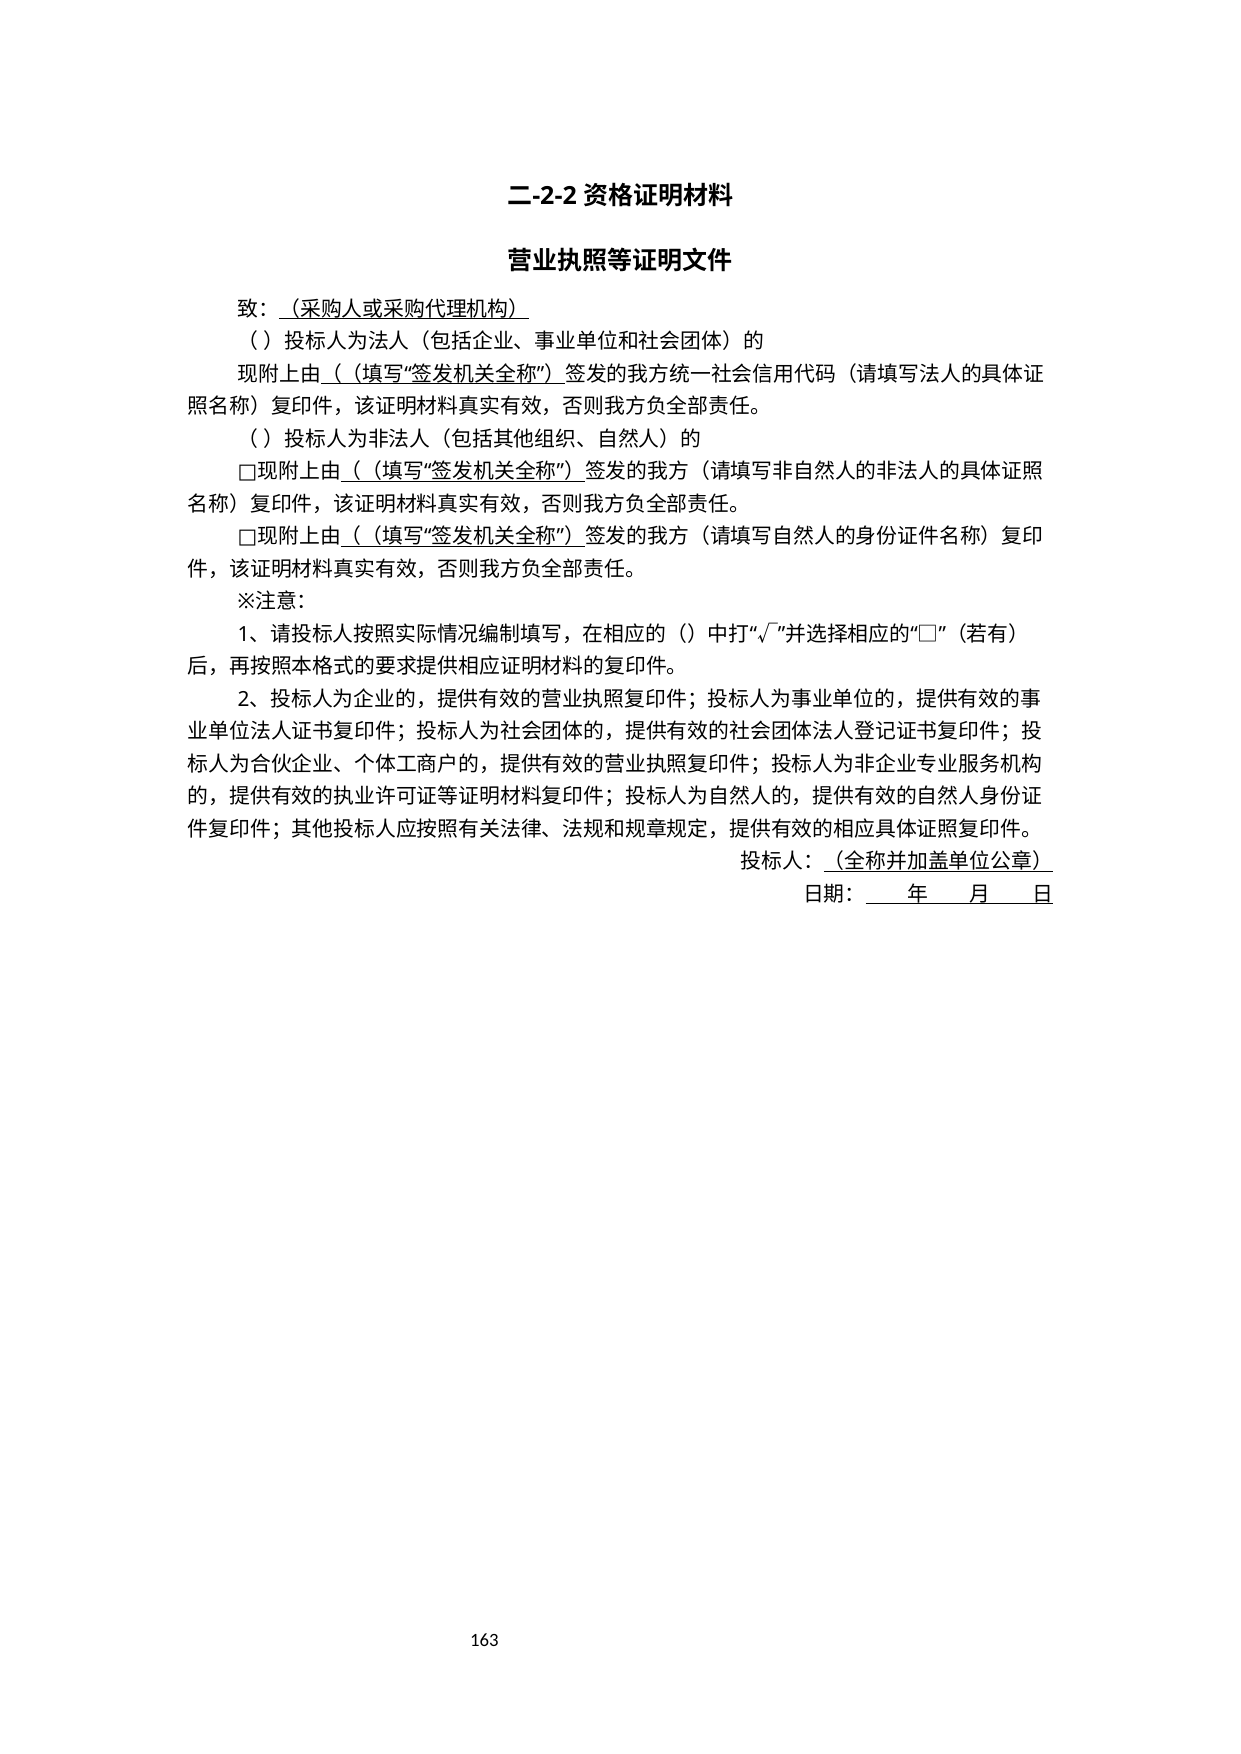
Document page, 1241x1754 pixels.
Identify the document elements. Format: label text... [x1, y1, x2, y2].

text 二-2-2 资格证明材料 [187, 162, 1053, 227]
text （ ）投标人为非法人（包括其他组织、自然人）的 [187, 422, 1053, 454]
text 现附上由（（填写“签发机关全称”）签发的我方统一社会信用代码（请填写法人的具体证照名称）复印件，该证明材料真实有效，否则我方负全部责任。 [187, 357, 1053, 422]
text （ ）投标人为法人（包括企业、事业单位和社会团体）的 [187, 324, 1053, 357]
text 致：（采购人或采购代理机构） [187, 292, 1053, 324]
text □现附上由（（填写“签发机关全称”）签发的我方（请填写非自然人的非法人的具体证照名称）复印件，该证明材料真实有效，否则我方负全部责任。 [187, 454, 1053, 519]
text 2、投标人为企业的，提供有效的营业执照复印件；投标人为事业单位的，提供有效的事业单位法人证书复印件；投标人为社会团体的，提供有效的社会团体法人登记证书复印件；投标人为合伙企业、个体工商户的，提供有效的营业执照复印件；投标人为非企业专业服务机构的，提供有效的执业许可证等证明材料复印件；投标人为自然人的，提供有效的自然人身份证件复印件；其他投标人应按照有关法律、法规和规章规定，提供有效的相应具体证照复印件。 [187, 682, 1053, 844]
text 1、请投标人按照实际情况编制填写，在相应的（）中打“√”并选择相应的“□”（若有）后，再按照本格式的要求提供相应证明材料的复印件。 [187, 617, 1053, 682]
text □现附上由（（填写“签发机关全称”）签发的我方（请填写自然人的身份证件名称）复印件，该证明材料真实有效，否则我方负全部责任。 [187, 519, 1053, 584]
text 投标人：（全称并加盖单位公章） [187, 844, 1053, 877]
text 营业执照等证明文件 [187, 227, 1053, 292]
text ※注意： [187, 584, 1053, 617]
text 日期： 年 月 日 [187, 877, 1053, 909]
